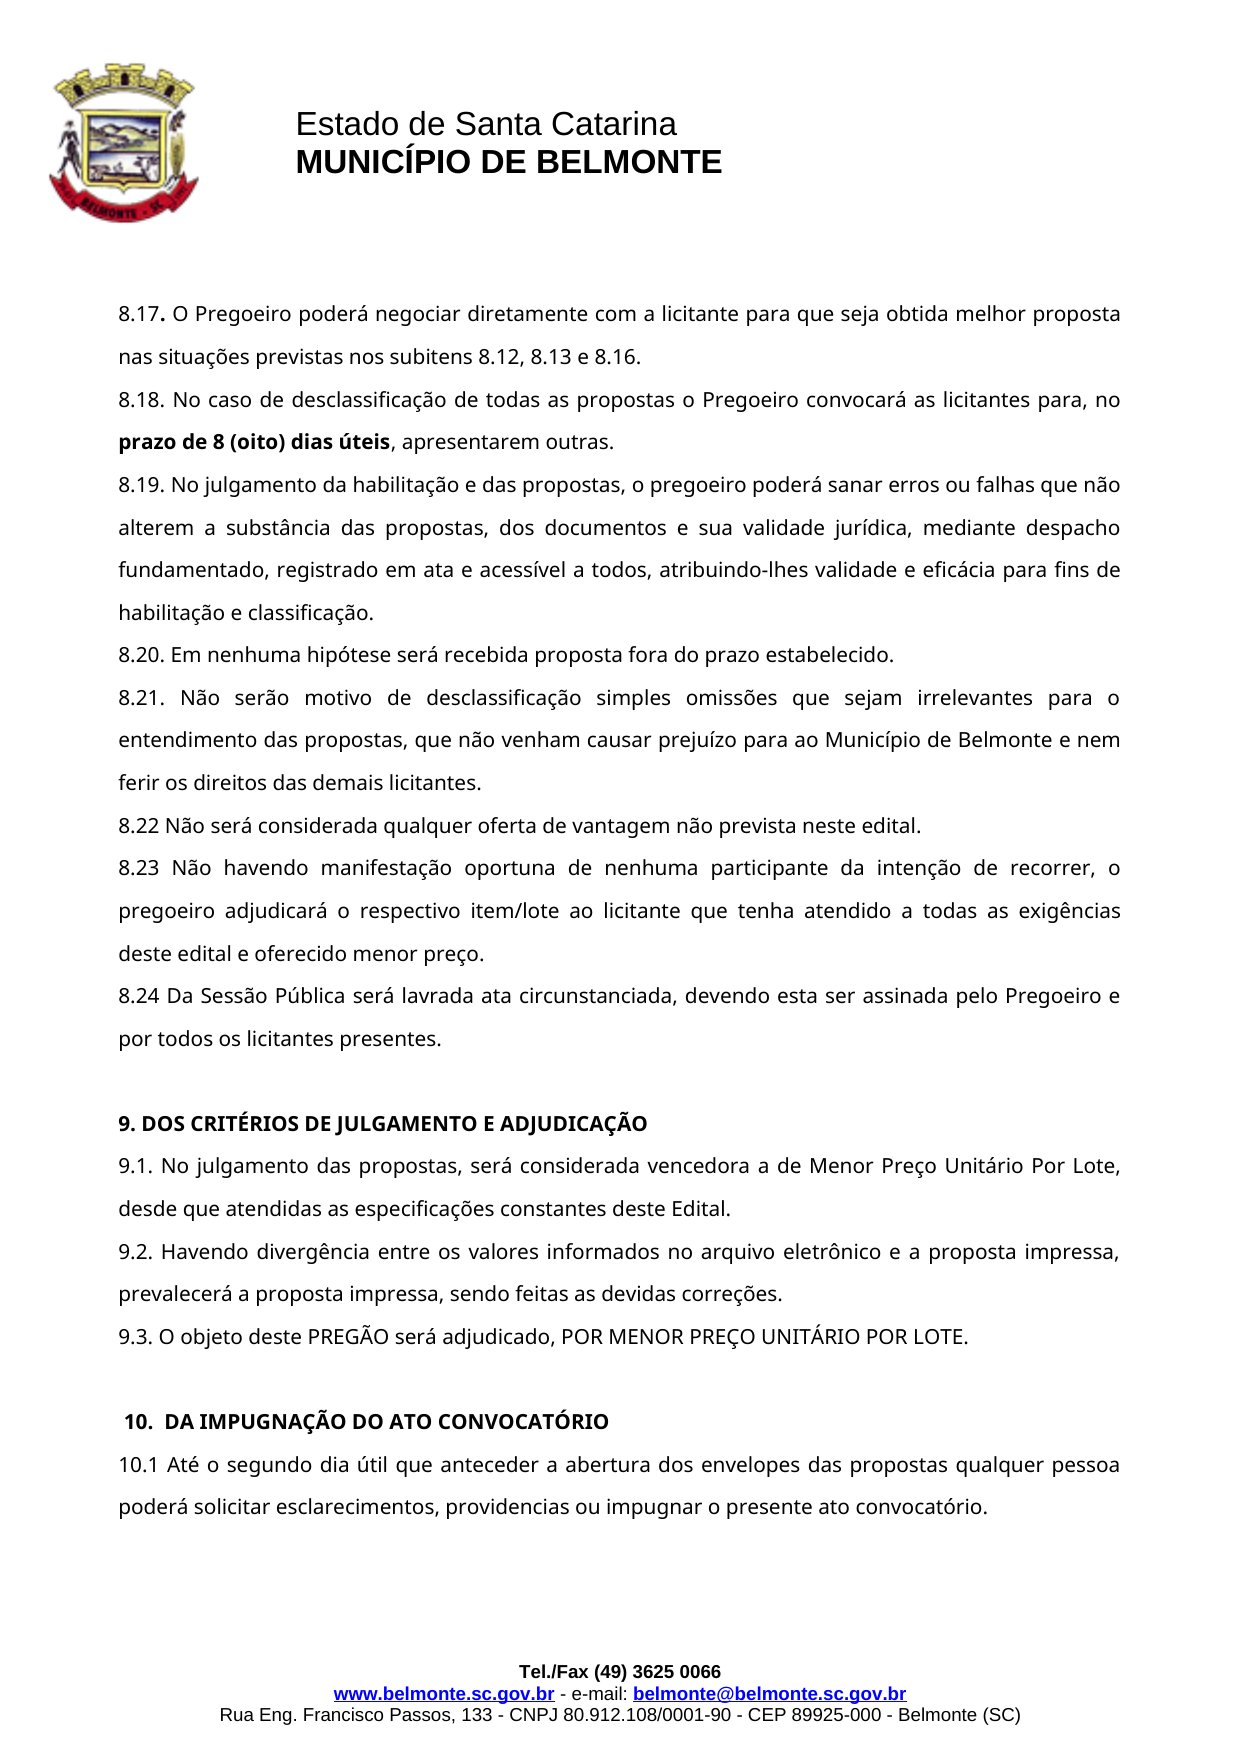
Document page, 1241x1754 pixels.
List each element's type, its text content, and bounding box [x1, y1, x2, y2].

text 9.1. No julgamento das propostas, será considerada vencedora a de Menor Preço Unitário Por Lote, desde que atendidas as especificações constantes deste Edital. [118, 1152, 1122, 1223]
text 8.19. No julgamento da habilitação e das propostas, o pregoeiro poderá sanar erros ou falhas que não alterem a substância das propostas, dos documentos e sua validade jurídica, mediante despacho fundamentado, registrado em ata e acessível a todos, atribuindo-lhes validade e eficácia para fins de habilitação e classificação. [118, 470, 1122, 626]
text 9. DOS CRITÉRIOS DE JULGAMENTO E ADJUDICAÇÃO [118, 1109, 1122, 1137]
text 8.24 Da Sessão Pública será lavrada ata circunstanciada, devendo esta ser assinada pelo Pregoeiro e por todos os licitantes presentes. [118, 981, 1122, 1052]
text 10.1 Até o segundo dia útil que anteceder a abertura dos envelopes das propostas qualquer pessoa poderá solicitar esclarecimentos, providencias ou impugnar o presente ato convocatório. [118, 1450, 1122, 1521]
text 8.18. No caso de desclassificação de todas as propostas o Pregoeiro convocará as licitantes para, no prazo de 8 (oito) dias úteis, apresentarem outras. [118, 385, 1122, 456]
text 8.23 Não havendo manifestação oportuna de nenhuma participante da intenção de recorrer, o pregoeiro adjudicará o respectivo item/lote ao licitante que tenha atendido a todas as exigências deste edital e oferecido menor preço. [118, 853, 1122, 967]
text 8.22 Não será considerada qualquer oferta de vantagem não prevista neste edital. [118, 811, 1122, 839]
text 10. DA IMPUGNAÇÃO DO ATO CONVOCATÓRIO [118, 1407, 1122, 1436]
picture [26, 44, 225, 243]
text 8.17. O Pregoeiro poderá negociar diretamente com a licitante para que seja obtida melhor proposta nas situações previstas nos subitens 8.12, 8.13 e 8.16. [118, 299, 1122, 371]
text 8.20. Em nenhuma hipótese será recebida proposta fora do prazo estabelecido. [118, 640, 1122, 669]
text 9.2. Havendo divergência entre os valores informados no arquivo eletrônico e a proposta impressa, prevalecerá a proposta impressa, sendo feitas as devidas correções. [118, 1237, 1122, 1308]
text 8.21. Não serão motivo de desclassificação simples omissões que sejam irrelevantes para o entendimento das propostas, que não venham causar prejuízo para ao Município de Belmonte e nem ferir os direitos das demais licitantes. [118, 683, 1122, 797]
text 9.3. O objeto deste PREGÃO será adjudicado, POR MENOR PREÇO UNITÁRIO POR LOTE. [118, 1322, 1122, 1351]
